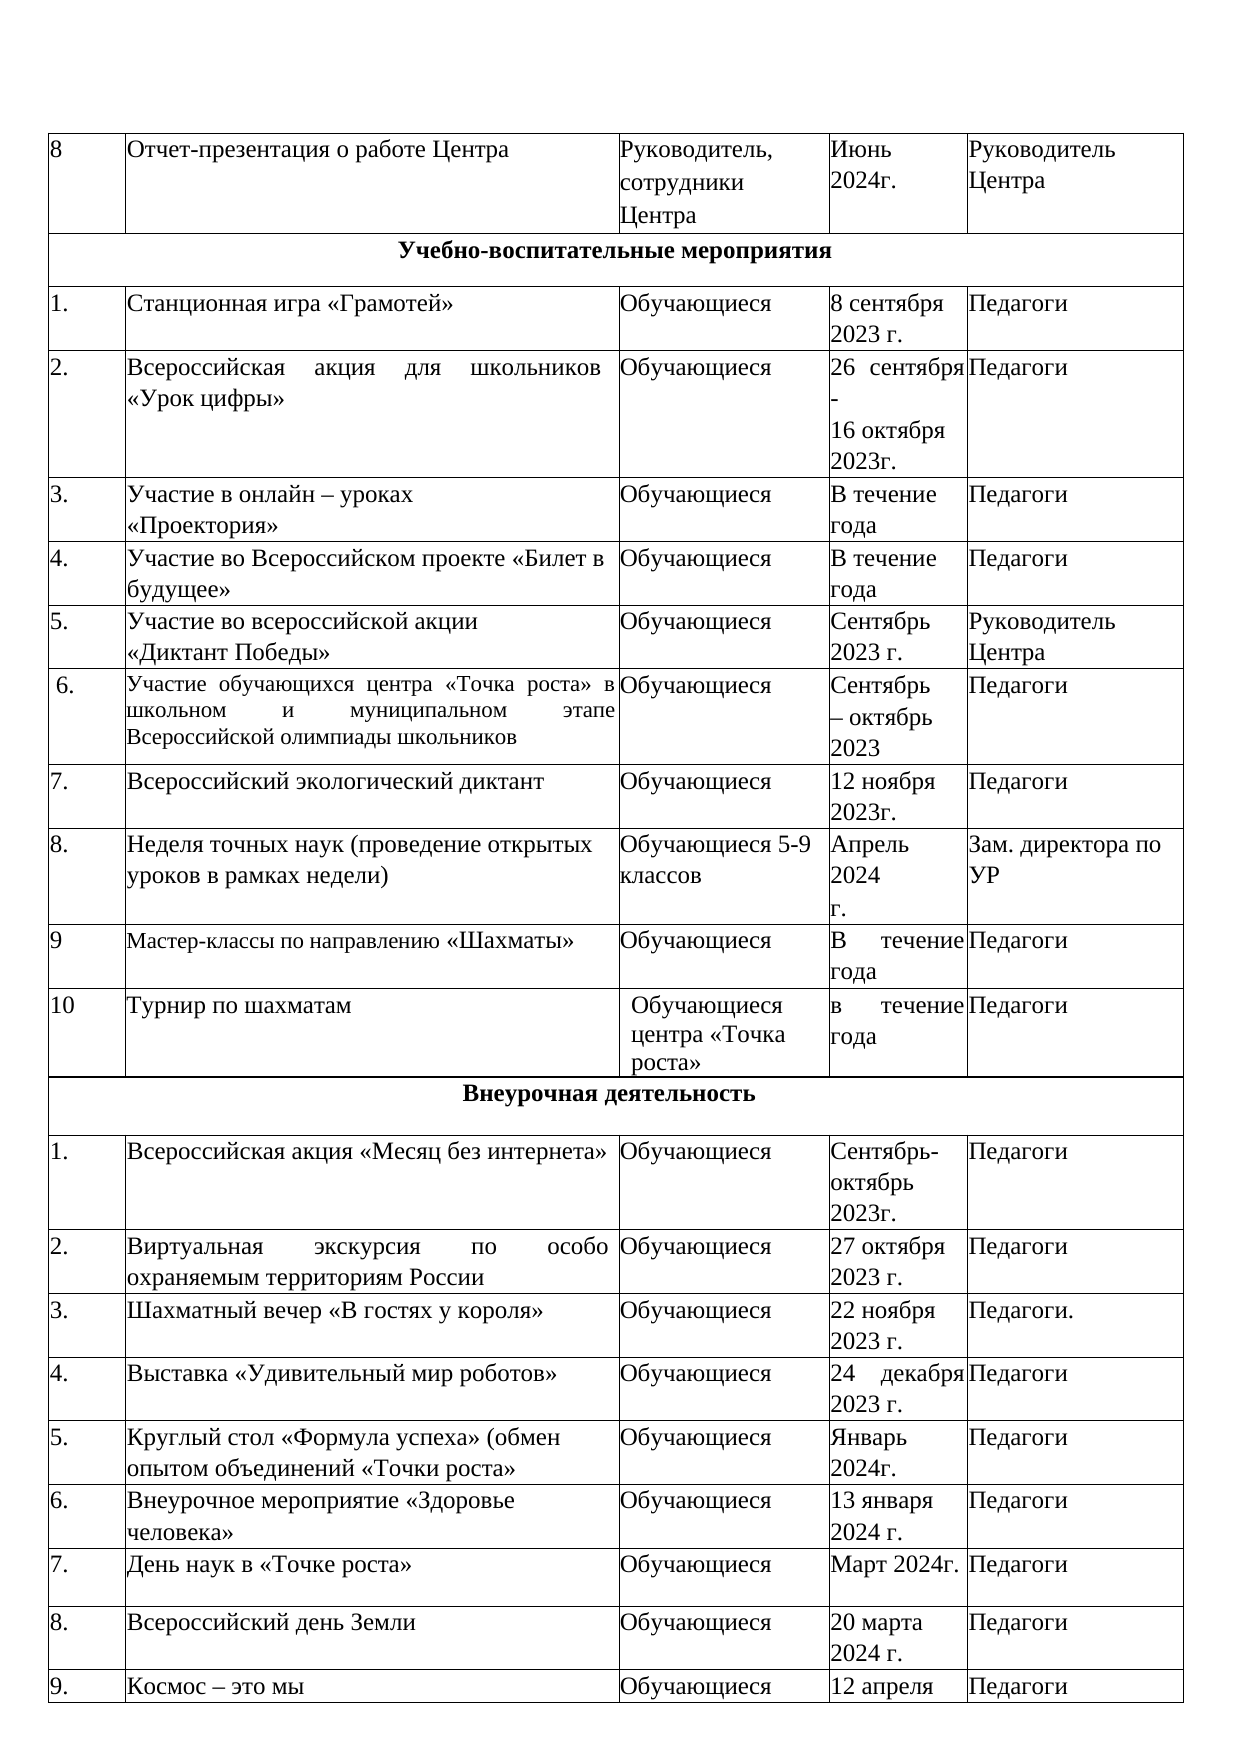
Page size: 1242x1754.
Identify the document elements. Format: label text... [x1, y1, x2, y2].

table_cell Педагоги [968, 287, 1183, 350]
table_cell Космос – это мы [126, 1670, 619, 1702]
table_cell 6. [49, 669, 125, 764]
table_cell Участие во Всероссийском проекте «Билет в будущее» [126, 542, 619, 604]
table_cell 2. [49, 1230, 125, 1293]
table_cell Обучающиеся 5-9 классов [620, 829, 829, 923]
table_cell 5. [49, 606, 125, 668]
table_cell Станционная игра «Грамотей» [126, 287, 619, 350]
table_cell 5. [49, 1421, 125, 1484]
table_cell Январь 2024г. [830, 1421, 967, 1484]
table_cell Педагоги [968, 669, 1183, 764]
table_cell 8. [49, 829, 125, 923]
table_cell Шахматный вечер «В гостях у короля» [126, 1294, 619, 1357]
table_cell Обучающиеся [620, 1421, 829, 1484]
table_cell День наук в «Точке роста» [126, 1549, 619, 1606]
table_cell 9. [49, 1670, 125, 1702]
table_cell Педагоги [968, 478, 1183, 541]
table_cell Зам. директора по УР [968, 829, 1183, 923]
table_cell Обучающиеся [620, 1358, 829, 1420]
table_cell 7. [49, 1549, 125, 1606]
table_cell 12 апреля 2024 г. [830, 1670, 967, 1702]
table_cell 1. [49, 287, 125, 350]
table_cell Всероссийский экологический диктант [126, 765, 619, 828]
table_cell Обучающиеся [620, 287, 829, 350]
table_cell 3. [49, 478, 125, 541]
table_cell Педагоги [968, 989, 1183, 1076]
table_cell Обучающиеся [620, 1485, 829, 1547]
table_cell Обучающиеся [620, 606, 829, 668]
table_cell Педагоги [968, 765, 1183, 828]
table_cell Обучающиеся [620, 925, 829, 988]
table_cell 4. [49, 542, 125, 604]
table_cell Апрель 2024 г. [830, 829, 967, 923]
table_cell 4. [49, 1358, 125, 1420]
table_cell Обучающиеся [620, 1230, 829, 1293]
table_cell Участие во всероссийской акции «Диктант Победы» [126, 606, 619, 668]
table_cell Выставка «Удивительный мир роботов» [126, 1358, 619, 1420]
table_cell Сентябрь- октябрь 2023г. [830, 1136, 967, 1229]
table_cell Обучающиеся [620, 542, 829, 604]
table_cell Отчет-презентация о работе Центра [126, 134, 619, 233]
table_cell Педагоги [968, 1549, 1183, 1606]
table_cell Неделя точных наук (проведение открытых уроков в рамках недели) [126, 829, 619, 923]
table_cell Внеурочная деятельность [49, 1078, 1183, 1134]
table_cell Внеурочное мероприятие «Здоровье человека» [126, 1485, 619, 1547]
table_cell 9 [49, 925, 125, 988]
table_cell Педагоги [968, 1230, 1183, 1293]
table_cell 13 января 2024 г. [830, 1485, 967, 1547]
table_cell Педагоги [968, 1358, 1183, 1420]
table_cell Июнь 2024г. [830, 134, 967, 233]
table_cell 8. [49, 1607, 125, 1669]
table_cell 10 [49, 989, 125, 1076]
table_cell В течение года [830, 478, 967, 541]
table_cell Виртуальная экскурсия по особо охраняемым территориям России [126, 1230, 619, 1293]
table_cell 6. [49, 1485, 125, 1547]
table_cell Круглый стол «Формула успеха» (обмен опытом объединений «Точки роста» [126, 1421, 619, 1484]
table_cell Обучающиеся [620, 765, 829, 828]
table_cell 2. [49, 351, 125, 477]
table_cell Всероссийский день Земли [126, 1607, 619, 1669]
table_cell Обучающиеся [620, 478, 829, 541]
table_cell 26 сентября - 16 октября 2023г. [830, 351, 967, 477]
table_cell Руководитель, сотрудники Центра [620, 134, 829, 233]
table_cell В течение года [830, 925, 967, 988]
table_cell Участие в онлайн – уроках «Проектория» [126, 478, 619, 541]
table_cell Всероссийская акция для школьников «Урок цифры» [126, 351, 619, 477]
table_cell Педагоги [968, 1136, 1183, 1229]
table_cell Обучающиеся [620, 1294, 829, 1357]
table_cell Обучающиеся [620, 1136, 829, 1229]
table_cell 27 октября 2023 г. [830, 1230, 967, 1293]
table_cell 12 ноября 2023г. [830, 765, 967, 828]
table_cell Турнир по шахматам [126, 989, 619, 1076]
table_cell 7. [49, 765, 125, 828]
table_cell Руководитель Центра [968, 134, 1183, 233]
table_cell Мастер-классы по направлению «Шахматы» [126, 925, 619, 988]
table_cell Педагоги [968, 1670, 1183, 1702]
table_cell Март 2024г. [830, 1549, 967, 1606]
table_cell Сентябрь – октябрь 2023 [830, 669, 967, 764]
table_cell Обучающиеся [620, 351, 829, 477]
table_cell 3. [49, 1294, 125, 1357]
table_cell Обучающиеся [620, 1549, 829, 1606]
table_cell 1. [49, 1136, 125, 1229]
table_cell Педагоги. [968, 1294, 1183, 1357]
table_cell Участие обучающихся центра «Точка роста» в школьном и муниципальном этапе Всероссийской олимпиады школьников [126, 669, 619, 764]
table_cell Педагоги [968, 351, 1183, 477]
table_cell 24 декабря 2023 г. [830, 1358, 967, 1420]
table_cell 8 сентября 2023 г. [830, 287, 967, 350]
table_cell Обучающиеся [620, 1607, 829, 1669]
table_cell Всероссийская акция «Месяц без интернета» [126, 1136, 619, 1229]
table_cell 20 марта 2024 г. [830, 1607, 967, 1669]
table_cell 8 [49, 134, 125, 233]
table_cell Педагоги [968, 1485, 1183, 1547]
table_cell Руководитель Центра [968, 606, 1183, 668]
table_cell Педагоги [968, 542, 1183, 604]
table_cell Обучающиеся [620, 669, 829, 764]
table_cell [620, 989, 829, 1076]
table_cell Обучающиеся [620, 1670, 829, 1702]
table_cell Учебно-воспитательные мероприятия [49, 234, 1183, 286]
table_cell Педагоги [968, 925, 1183, 988]
table_cell Сентябрь 2023 г. [830, 606, 967, 668]
table_cell Педагоги [968, 1421, 1183, 1484]
table_cell 22 ноября 2023 г. [830, 1294, 967, 1357]
table_cell В течение года [830, 542, 967, 604]
table_cell в течение года [830, 989, 967, 1076]
table_cell Педагоги [968, 1607, 1183, 1669]
